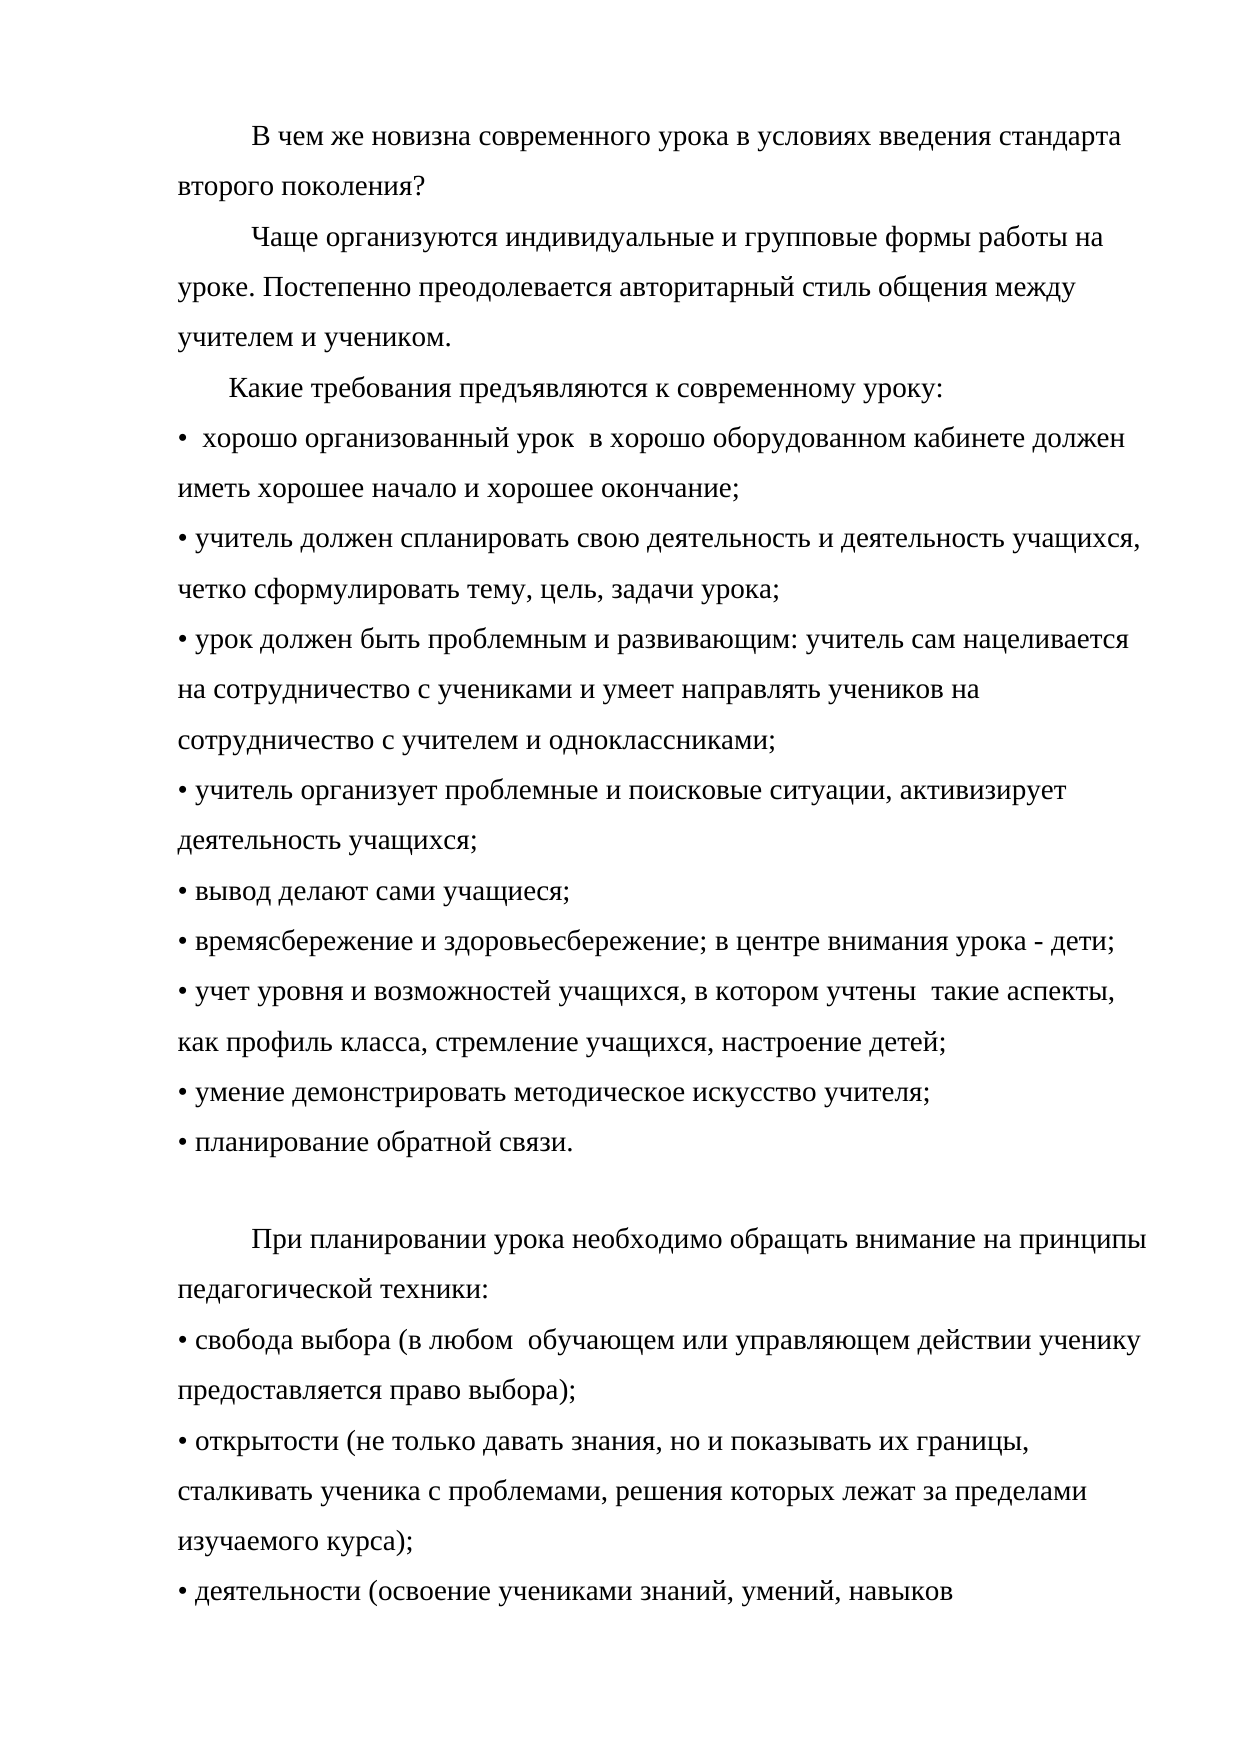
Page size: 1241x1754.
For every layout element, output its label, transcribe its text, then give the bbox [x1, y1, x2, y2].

text В чем же новизна современного урока в условиях введения стандарта второго поколения? Чаще организуются индивидуальные и групповые формы работы на уроке. Постепенно преодолевается авторитарный стиль общения между учителем и учеником. Какие требования предъявляются к современному уроку: [177, 118, 1152, 403]
text При планировании урока необходимо обращать внимание на принципы педагогической техники: [177, 1221, 1152, 1305]
table_header • хорошо организованный урок в хорошо оборудованном кабинете должен иметь хорошее начало и хорошее окончание; • учитель должен спланировать свою деятельность и деятельность учащихся, четко сформулировать тему, цель, задачи урока; • урок должен быть проблемным и развивающим: учитель сам нацеливается на сотрудничество с учениками и умеет направлять учеников на сотрудничество с учителем и одноклассниками; • учитель организует проблемные и поисковые ситуации, активизирует деятельность учащихся; • вывод делают сами учащиеся; • времясбережение и здоровьесбережение; в центре внимания урока - дети; • учет уровня и возможностей учащихся, в котором учтены такие аспекты, как профиль класса, стремление учащихся, настроение детей; • умение демонстрировать методическое искусство учителя; • планирование обратной связи. [166, 420, 1163, 1171]
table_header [166, 1322, 1163, 1607]
